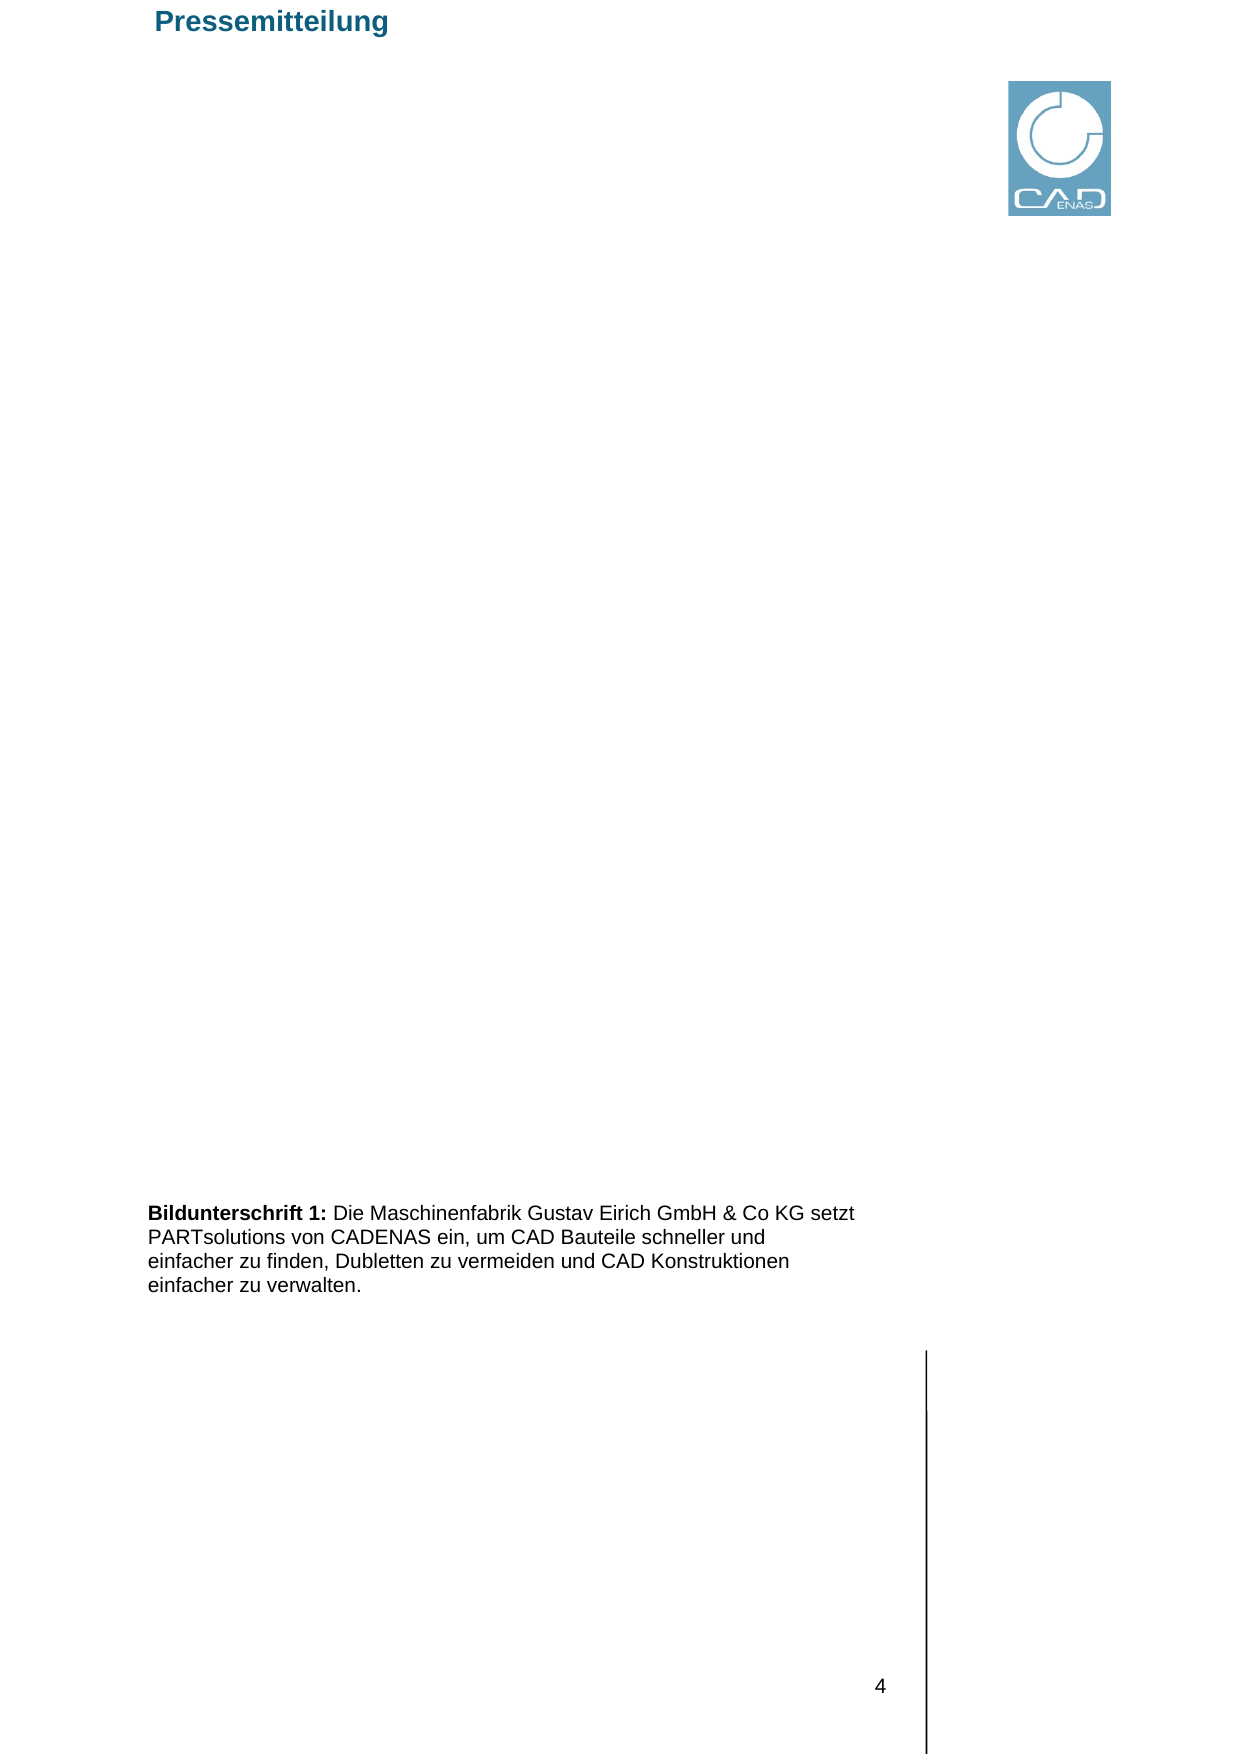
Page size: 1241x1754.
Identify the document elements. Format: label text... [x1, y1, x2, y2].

text Bildunterschrift 1: Die Maschinenfabrik Gustav Eirich GmbH & Co KG setzt PARTsolutions von CADENAS ein, um CAD Bauteile schneller und einfacher zu finden, Dubletten zu vermeiden und CAD Konstruktionen einfacher zu verwalten. [148, 1201, 856, 1297]
picture [1008, 81, 1111, 216]
